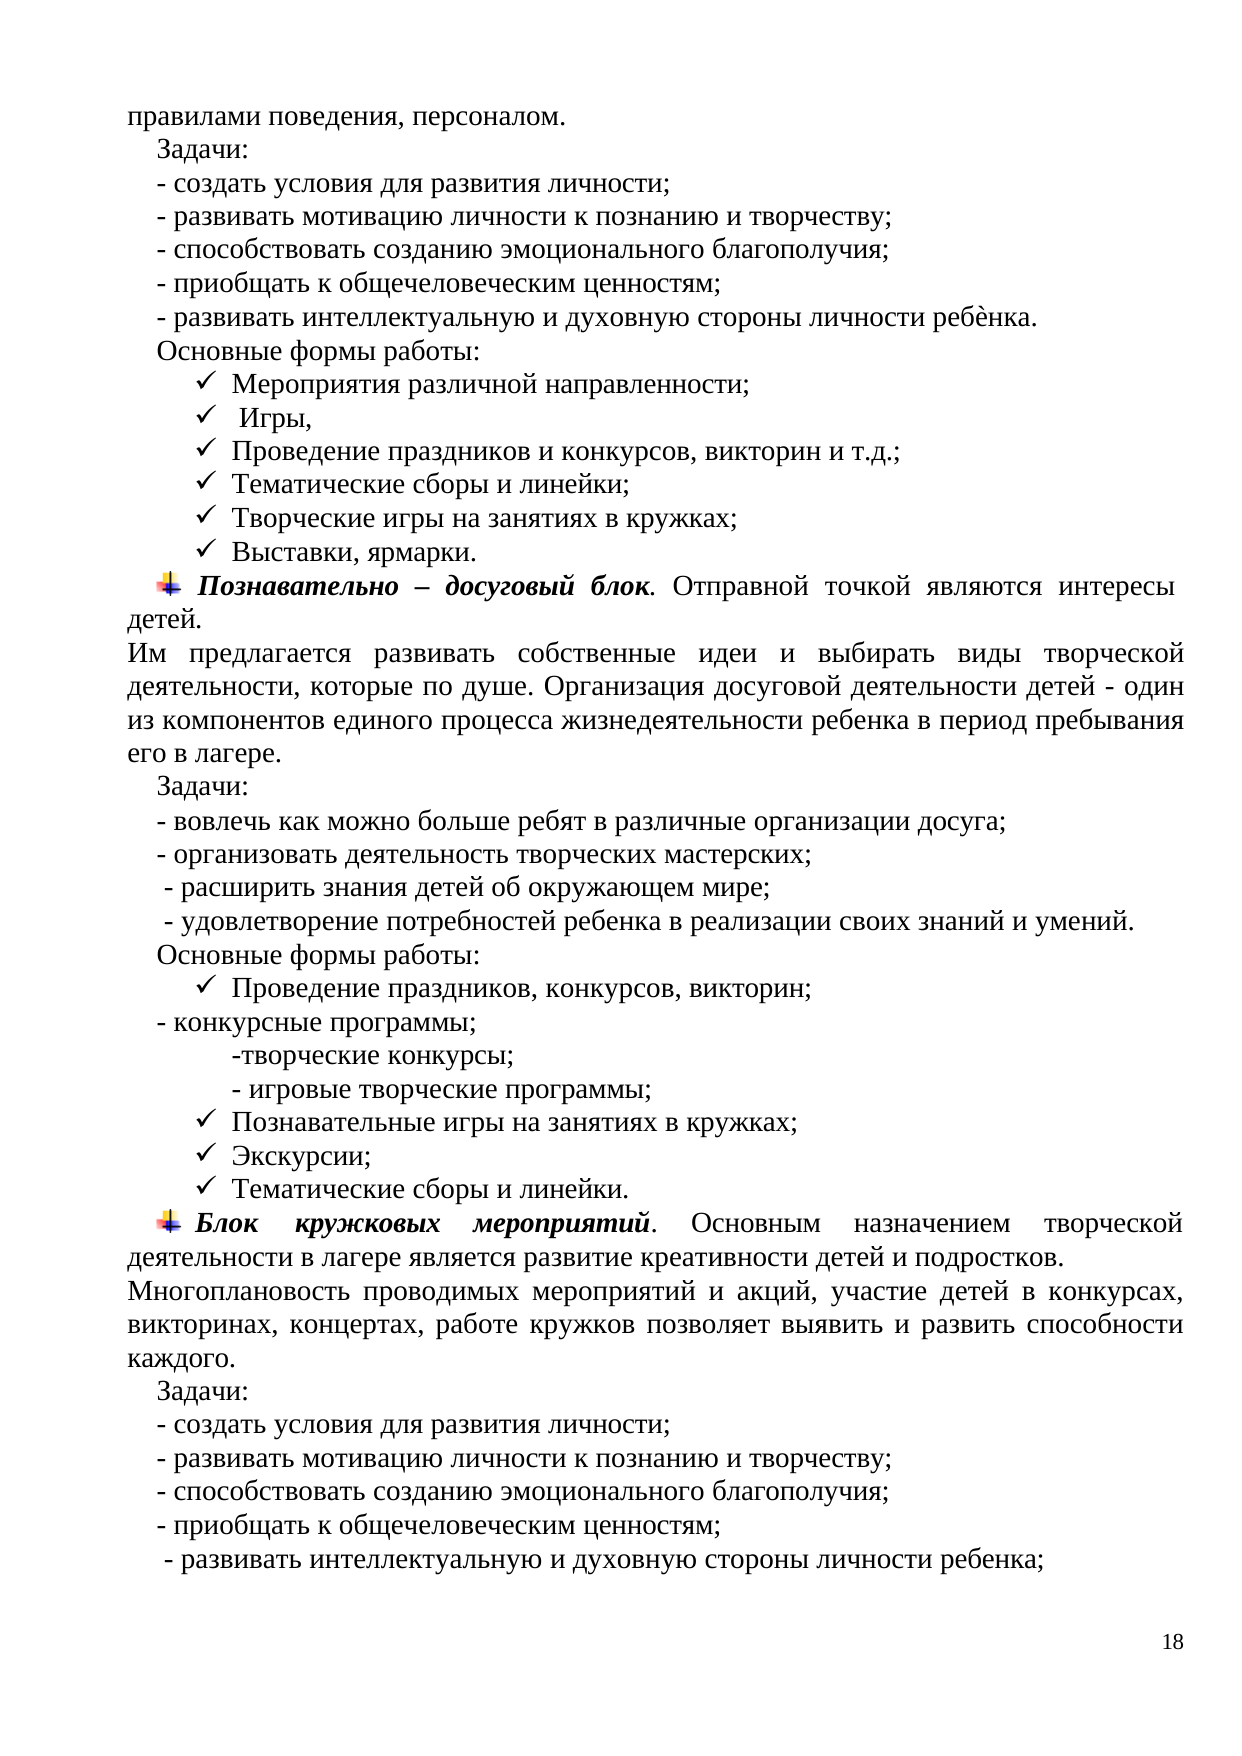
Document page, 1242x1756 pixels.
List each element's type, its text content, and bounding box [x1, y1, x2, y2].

list Творческие игры на занятиях в кружках; [194, 501, 1197, 534]
list Проведение праздников и конкурсов, викторин и т.д.; [194, 434, 1197, 467]
list развивать интеллектуальную и духовную стороны личности ребенка; [164, 1541, 1197, 1575]
list Проведение праздников, конкурсов, викторин; [194, 971, 1197, 1004]
list Мероприятия различной направленности; [194, 366, 1197, 400]
list способствовать созданию эмоционального благополучия; [156, 232, 1197, 266]
list Познавательные игры на занятиях в кружках; [194, 1105, 1197, 1138]
list организовать деятельность творческих мастерских; [156, 836, 1197, 870]
list развивать мотивацию личности к познанию и творчеству; [156, 199, 1197, 232]
text Познавательно – досуговый блок. Отправной точкой являются интересы детей. [127, 568, 1197, 635]
list способствовать созданию эмоционального благополучия; [156, 1474, 1197, 1508]
list развивать интеллектуальную и духовную стороны личности ребѐнка. Основные формы работы: [156, 299, 1039, 366]
text Блок кружковых мероприятий. Основным назначением творческой деятельности в лагере является развитие креативности детей и подростков. [127, 1205, 1186, 1272]
list развивать мотивацию личности к познанию и творчеству; [156, 1440, 1197, 1474]
list Игры, [194, 400, 1197, 434]
text Многоплановость проводимых мероприятий и акций, участие детей в конкурсах, викторинах, концертах, работе кружков позволяет выявить и развить способности каждого. [127, 1273, 1185, 1373]
picture [156, 1209, 182, 1233]
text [127, 98, 1197, 131]
text Задачи: [156, 1373, 1197, 1407]
text -творческие конкурсы; [231, 1038, 1197, 1071]
text - игровые творческие программы; [231, 1071, 1197, 1105]
list вовлечь как можно больше ребят в различные организации досуга; [156, 803, 1197, 836]
list приобщать к общечеловеческим ценностям; [156, 1508, 1197, 1541]
list приобщать к общечеловеческим ценностям; [156, 266, 1197, 299]
picture [156, 571, 182, 596]
list конкурсные программы; [156, 1004, 1197, 1037]
text Им предлагается развивать собственные идеи и выбирать виды творческой деятельности, которые по душе. Организация досуговой деятельности детей - один из компонентов единого процесса жизнедеятельности ребенка в период пребывания его в лагере. [127, 635, 1186, 769]
list расширить знания детей об окружающем мире; [164, 870, 1197, 903]
list создать условия для развития личности; [156, 165, 1197, 198]
list Выставки, ярмарки. [194, 534, 1197, 568]
text Задачи: [156, 131, 1197, 165]
list создать условия для развития личности; [156, 1407, 1197, 1440]
list удовлетворение потребностей ребенка в реализации своих знаний и умений. Основные формы работы: [156, 903, 1135, 971]
text Задачи: [156, 769, 1197, 803]
list Экскурсии; [194, 1138, 1197, 1172]
list Тематические сборы и линейки; [194, 467, 1197, 501]
list Тематические сборы и линейки. [194, 1172, 1197, 1205]
